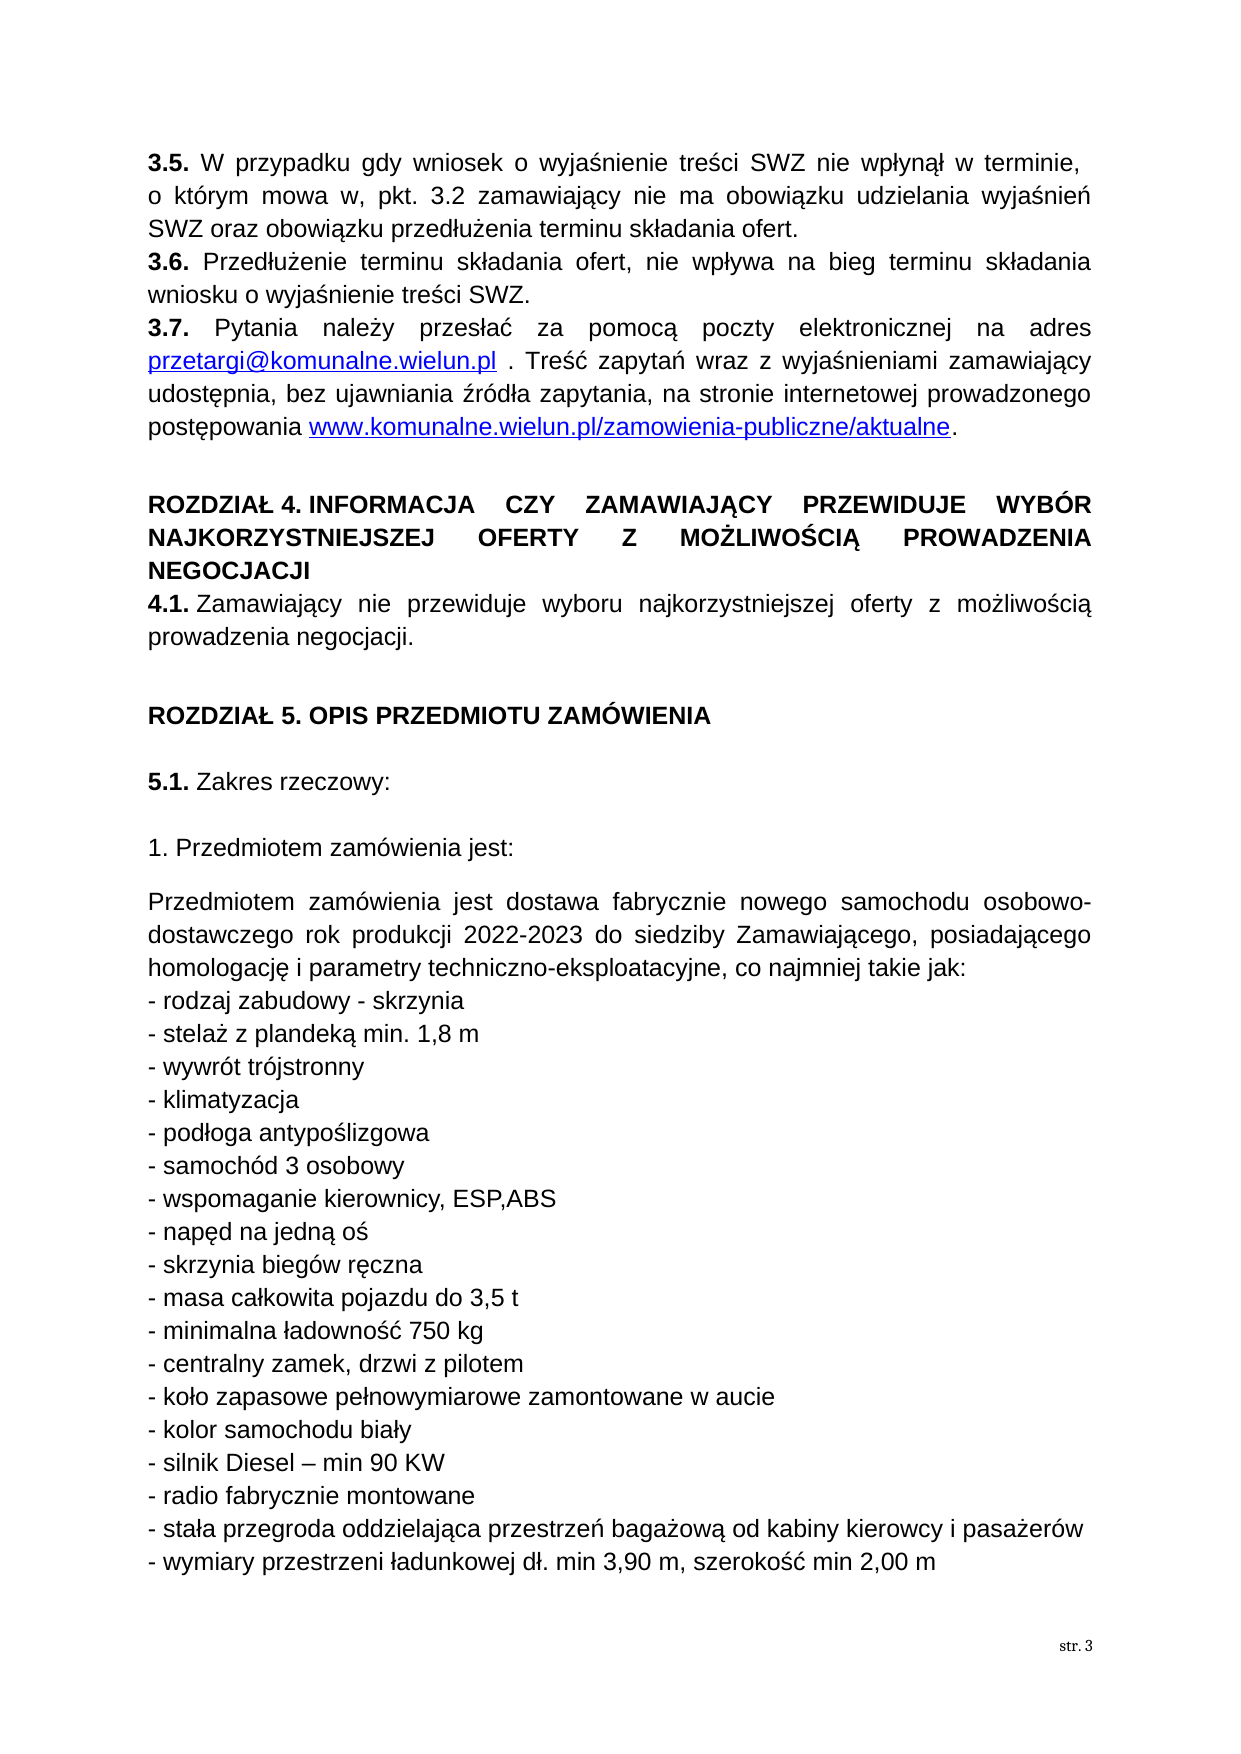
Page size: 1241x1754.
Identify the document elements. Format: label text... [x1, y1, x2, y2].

text - klimatyzacja [148, 1085, 1093, 1114]
text - rodzaj zabudowy - skrzynia [148, 986, 1093, 1015]
text ROZDZIAŁ 4. INFORMACJA CZY ZAMAWIAJĄCY PRZEWIDUJE WYBÓR NAJKORZYSTNIEJSZEJ OFERTY Z MOŻLIWOŚCIĄ PROWADZENIA NEGOCJACJI [148, 490, 1093, 585]
text 3.6. Przedłużenie terminu składania ofert, nie wpływa na bieg terminu składania wniosku o wyjaśnienie treści SWZ. [148, 247, 1093, 308]
text - wspomaganie kierownicy, ESP,ABS [148, 1184, 1093, 1213]
text - masa całkowita pojazdu do 3,5 t [148, 1283, 1093, 1312]
text - silnik Diesel – min 90 KW [148, 1448, 1093, 1477]
text - wywrót trójstronny [148, 1052, 1093, 1081]
text - koło zapasowe pełnowymiarowe zamontowane w aucie [148, 1382, 1093, 1411]
text - podłoga antypoślizgowa [148, 1118, 1093, 1147]
text ROZDZIAŁ 5. OPIS PRZEDMIOTU ZAMÓWIENIA [148, 701, 1093, 730]
text - skrzynia biegów ręczna [148, 1250, 1093, 1279]
text - stała przegroda oddzielająca przestrzeń bagażową od kabiny kierowcy i pasażerów [148, 1514, 1093, 1543]
text - samochód 3 osobowy [148, 1151, 1093, 1180]
text Przedmiotem zamówienia jest dostawa fabrycznie nowego samochodu osobowo-dostawczego rok produkcji 2022-2023 do siedziby Zamawiającego, posiadającego homologację i parametry techniczno-eksploatacyjne, co najmniej takie jak: [148, 887, 1093, 982]
text 5.1. Zakres rzeczowy: [148, 767, 1093, 796]
text - kolor samochodu biały [148, 1415, 1093, 1444]
text - wymiary przestrzeni ładunkowej dł. min 3,90 m, szerokość min 2,00 m [148, 1547, 1093, 1576]
text 3.7. Pytania należy przesłać za pomocą poczty elektronicznej na adres przetargi@komunalne.wielun.pl . Treść zapytań wraz z wyjaśnieniami zamawiający udostępnia, bez ujawniania źródła zapytania, na stronie internetowej prowadzonego postępowania www.komunalne.wielun.pl/zamowienia-publiczne/aktualne. [148, 313, 1093, 441]
text - napęd na jedną oś [148, 1217, 1093, 1246]
text - centralny zamek, drzwi z pilotem [148, 1349, 1093, 1378]
text - radio fabrycznie montowane [148, 1481, 1093, 1510]
text - stelaż z plandeką min. 1,8 m [148, 1019, 1093, 1048]
text 1. Przedmiotem zamówienia jest: [148, 833, 1093, 862]
text 3.5. W przypadku gdy wniosek o wyjaśnienie treści SWZ nie wpłynął w terminie, o którym mowa w, pkt. 3.2 zamawiający nie ma obowiązku udzielania wyjaśnień SWZ oraz obowiązku przedłużenia terminu składania ofert. [148, 148, 1093, 242]
text - minimalna ładowność 750 kg [148, 1316, 1093, 1345]
text 4.1. Zamawiający nie przewiduje wyboru najkorzystniejszej oferty z możliwością prowadzenia negocjacji. [148, 589, 1093, 651]
